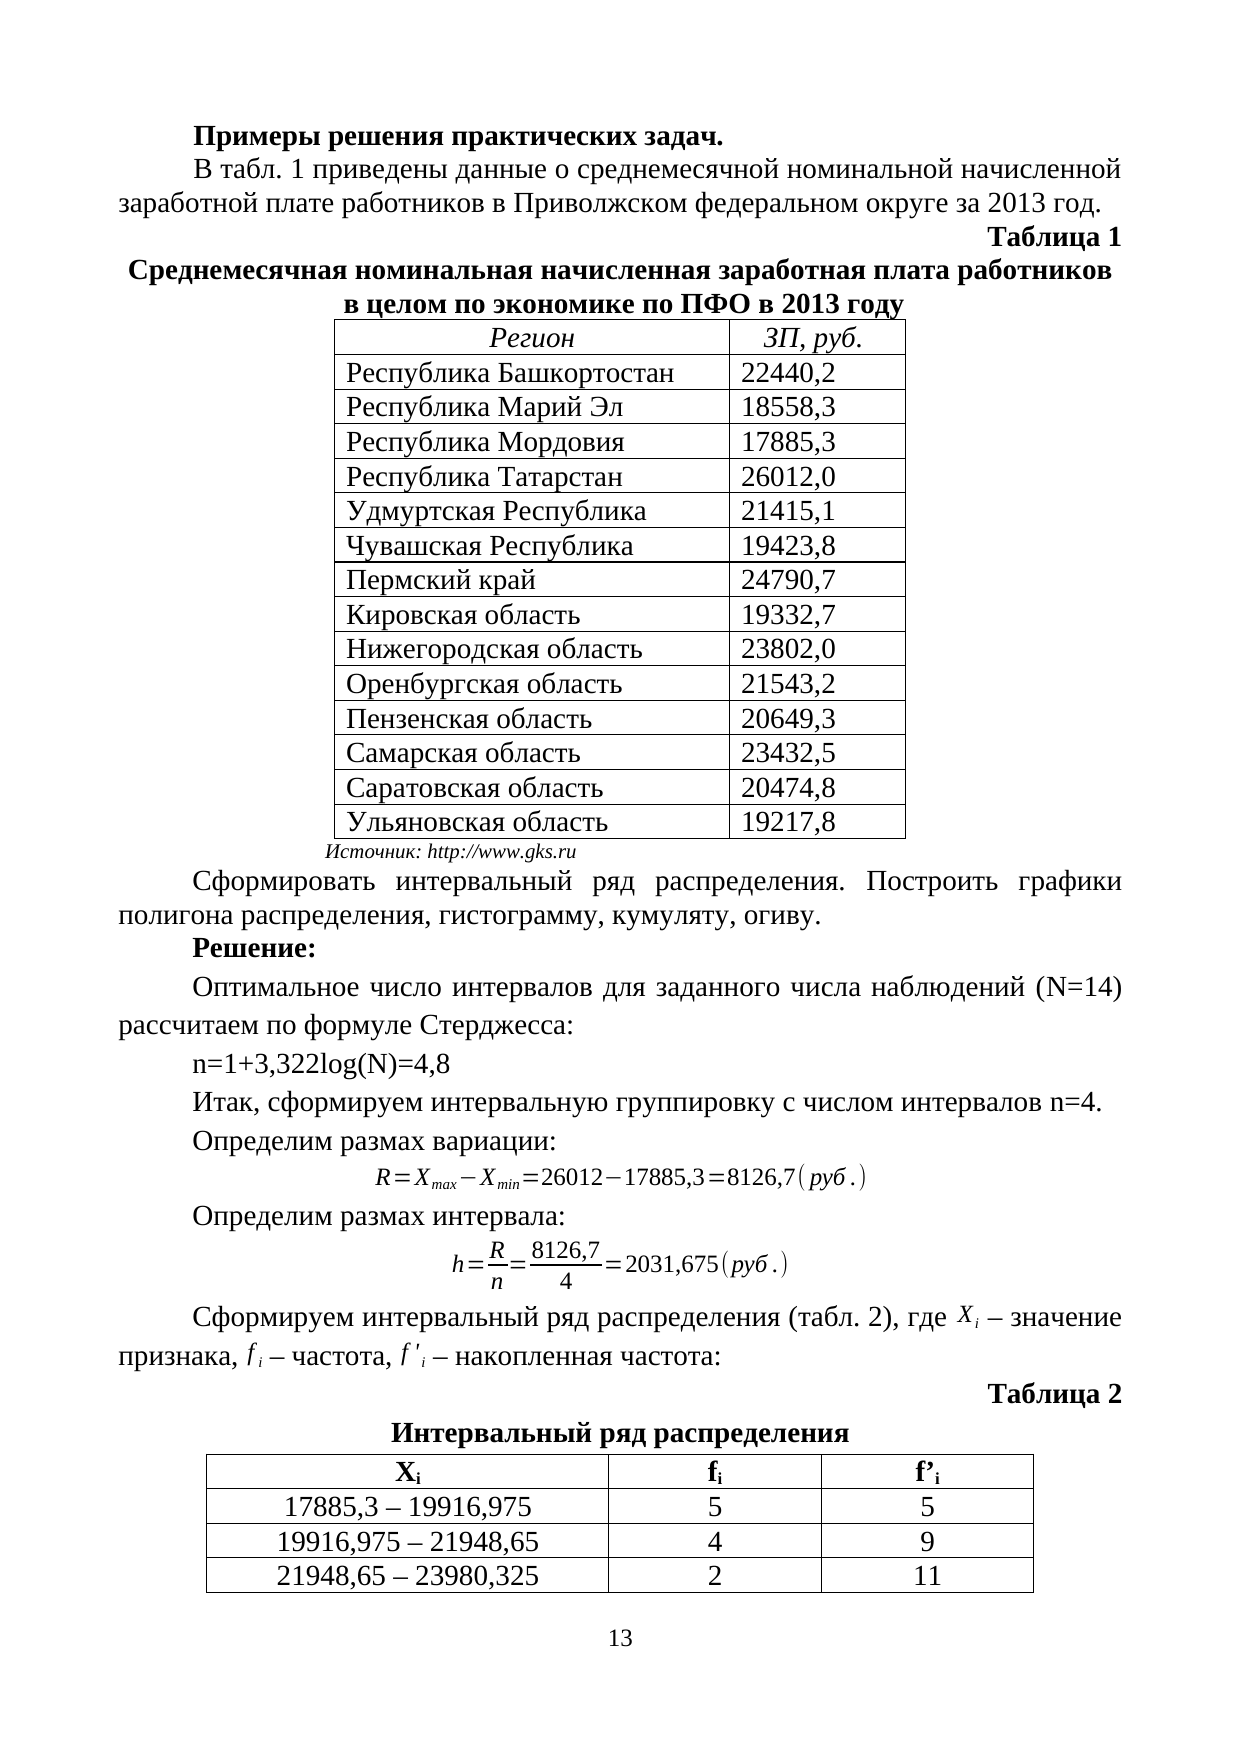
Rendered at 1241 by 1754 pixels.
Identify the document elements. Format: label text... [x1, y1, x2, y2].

text Среднемесячная номинальная начисленная заработная плата работников в целом по экономике по ПФО в 2013 году [118, 252, 1122, 319]
table_cell Нижегородская область [335, 632, 729, 665]
table_cell Саратовская область [335, 770, 729, 803]
subtitle Сформировать интервальный ряд распределения. Построить графики полигона распределения, гистограмму, кумуляту, огиву. [118, 863, 1122, 930]
text Таблица 1 [118, 219, 1122, 252]
table_cell Республика Татарстан [335, 459, 729, 492]
table_header Xi [207, 1455, 608, 1488]
table_cell 17885,3 – 19916,975 [207, 1489, 608, 1523]
table_cell Пензенская область [335, 701, 729, 734]
list n=1+3,322log(N)=4,8 [118, 1046, 1122, 1079]
table_header Регион [335, 320, 729, 354]
text Источник: http://www.gks.ru [118, 839, 1122, 863]
table_cell Республика Башкортостан [335, 355, 729, 388]
table_cell Кировская область [335, 597, 729, 631]
list Определим размах интервала: [118, 1198, 1122, 1231]
table_cell Оренбургская область [335, 666, 729, 700]
table_cell Ульяновская область [335, 805, 729, 838]
table_cell Чувашская Республика [335, 528, 729, 561]
table_cell 19332,7 [730, 597, 905, 631]
table_cell 21543,2 [730, 666, 905, 700]
list Интервальный ряд распределения [118, 1415, 1122, 1448]
table_cell 2 [609, 1558, 821, 1592]
table_cell 23432,5 [730, 735, 905, 769]
table_cell 21415,1 [730, 493, 905, 527]
table_cell 19217,8 [730, 805, 905, 838]
table_cell 5 [609, 1489, 821, 1523]
table_header fi [609, 1455, 821, 1488]
table_cell 11 [822, 1558, 1033, 1592]
table_cell 19916,975 – 21948,65 [207, 1524, 608, 1557]
table_cell 19423,8 [730, 528, 905, 561]
list Решение: [118, 930, 1122, 964]
table_header f’i [822, 1455, 1033, 1488]
table_cell Республика Марий Эл [335, 390, 729, 423]
table_cell 4 [609, 1524, 821, 1557]
table_cell 20649,3 [730, 701, 905, 734]
text В табл. 1 приведены данные о среднемесячной номинальной начисленной заработной плате работников в Приволжском федеральном округе за 2013 год. [118, 152, 1122, 219]
list Сформируем интервальный ряд распределения (табл. 2), где – значение признака, – частота, – накопленная частота: [118, 1299, 1122, 1371]
list Определим размах вариации: [118, 1123, 1122, 1157]
table_cell 18558,3 [730, 390, 905, 423]
table_cell Пермский край [335, 563, 729, 596]
table_cell 26012,0 [730, 459, 905, 492]
table_cell 24790,7 [730, 563, 905, 596]
table_cell 22440,2 [730, 355, 905, 388]
table_cell 21948,65 – 23980,325 [207, 1558, 608, 1592]
list Оптимальное число интервалов для заданного числа наблюдений (N=14) рассчитаем по формуле Стерджесса: [118, 969, 1122, 1041]
table_cell Самарская область [335, 735, 729, 769]
list Итак, сформируем интервальную группировку с числом интервалов n=4. [118, 1084, 1122, 1118]
table_cell 5 [822, 1489, 1033, 1523]
table_cell Удмуртская Республика [335, 493, 729, 527]
table_cell 23802,0 [730, 632, 905, 665]
table_cell 9 [822, 1524, 1033, 1557]
table_cell 20474,8 [730, 770, 905, 803]
list Таблица 2 [118, 1376, 1122, 1410]
text Примеры решения практических задач. [118, 118, 1122, 152]
table_header ЗП, руб. [730, 320, 905, 354]
table_cell Республика Мордовия [335, 424, 729, 458]
table_cell 17885,3 [730, 424, 905, 458]
